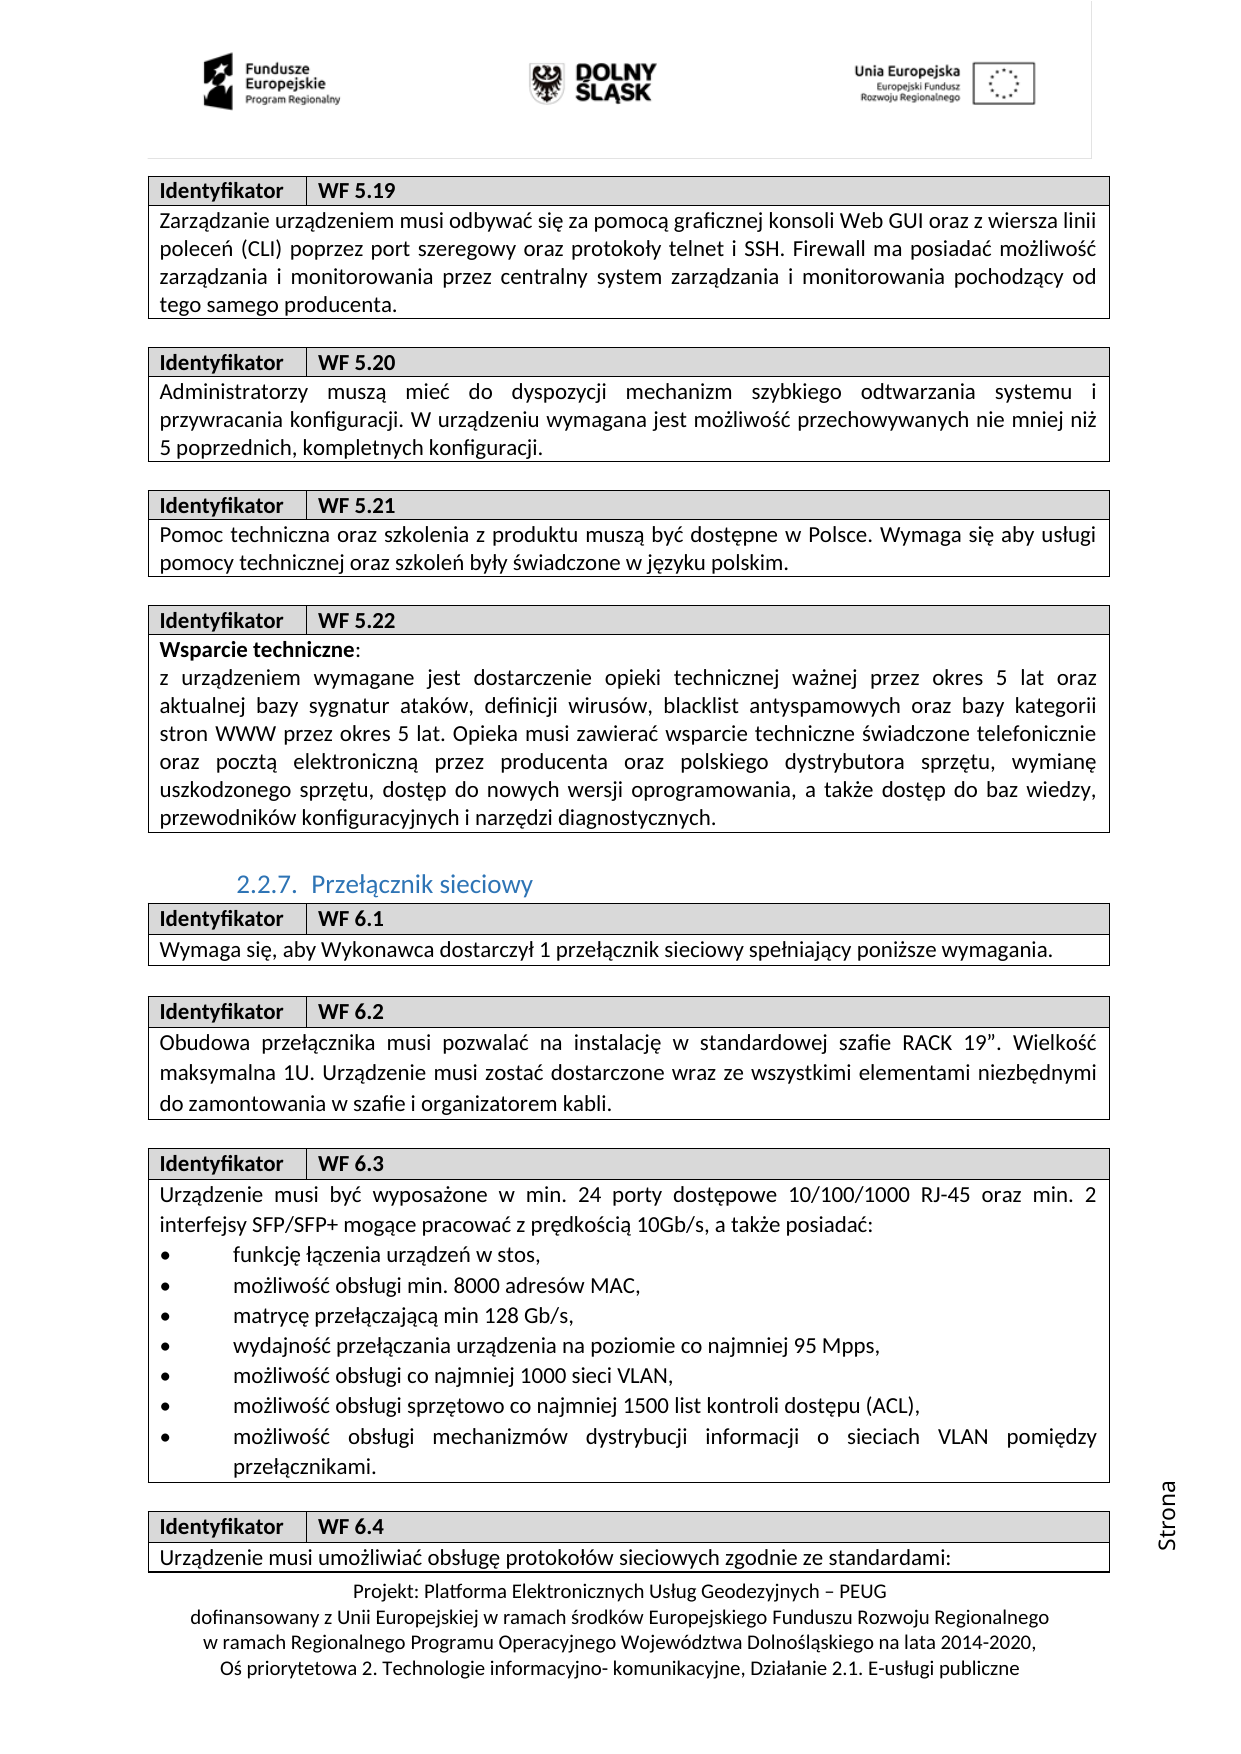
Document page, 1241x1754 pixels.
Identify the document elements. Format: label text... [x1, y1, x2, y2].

table_cell Zarządzanie urządzeniem musi odbywać się za pomocą graficznej konsoli Web GUI oraz z wiersza linii poleceń (CLI) poprzez port szeregowy oraz protokoły telnet i SSH. Firewall ma posiadać możliwość zarządzania i monitorowania przez centralny system zarządzania i monitorowania pochodzący od tego samego producenta. [149, 206, 1109, 318]
table_cell Administratorzy muszą mieć do dyspozycji mechanizm szybkiego odtwarzania systemu i przywracania konfiguracji. W urządzeniu wymagana jest możliwość przechowywanych nie mniej niż 5 poprzednich, kompletnych konfiguracji. [149, 377, 1109, 461]
table_header WF 05.020 [307, 348, 1109, 376]
table_header WF 05.022 [307, 606, 1109, 634]
table_header WF 06.002 [307, 997, 1109, 1027]
table_header Identyfikator [149, 997, 306, 1027]
table_header WF 06.001 [307, 904, 1109, 934]
table_header Identyfikator [149, 1149, 306, 1179]
table_cell Wymaga się, aby Wykonawca dostarczył 1 przełącznik sieciowy spełniający poniższe wymagania. [149, 935, 1109, 965]
table_header Identyfikator [149, 1512, 306, 1542]
table_cell Urządzenie musi być wyposażone w min. 24 porty dostępowe 10/100/1000 RJ-45 oraz min. 2 interfejsy SFP/SFP+ mogące pracować z prędkością 10Gb/s, a także posiadać: funkcję łączenia urządzeń w stos, możliwość obsługi min. 8000 adresów MAC, matrycę przełączającą min 128 Gb/s, wydajność przełączania urządzenia na poziomie co najmniej 95 Mpps, możliwość obsługi co najmniej 1000 sieci VLAN, możliwość obsługi sprzętowo co najmniej 1500 list kontroli dostępu (ACL), możliwość obsługi mechanizmów dystrybucji informacji o sieciach VLAN pomiędzy przełącznikami. [149, 1180, 1109, 1482]
table_header WF 06.003 [307, 1149, 1109, 1179]
subtitle Przełącznik sieciowy [236, 867, 1093, 900]
table_cell Obudowa przełącznika musi pozwalać na instalację w standardowej szafie RACK 19”. Wielkość maksymalna 1U. Urządzenie musi zostać dostarczone wraz ze wszystkimi elementami niezbędnymi do zamontowania w szafie i organizatorem kabli. [149, 1028, 1109, 1119]
table_header Identyfikator [149, 606, 306, 634]
table_header Identyfikator [149, 177, 306, 205]
table_header Identyfikator [149, 348, 306, 376]
table_header Identyfikator [149, 491, 306, 519]
table_header Identyfikator [149, 904, 306, 934]
table_header WF 05.019 [307, 177, 1109, 205]
table_header WF 05.021 [307, 491, 1109, 519]
picture [147, 1, 1093, 160]
table_cell Wsparcie techniczne: z urządzeniem wymagane jest dostarczenie opieki technicznej ważnej przez okres 5 lat oraz aktualnej bazy sygnatur ataków, definicji wirusów, blacklist antyspamowych oraz bazy kategorii stron WWW przez okres 5 lat. Opieka musi zawierać wsparcie techniczne świadczone telefonicznie oraz pocztą elektroniczną przez producenta oraz polskiego dystrybutora sprzętu, wymianę uszkodzonego sprzętu, dostęp do nowych wersji oprogramowania, a także dostęp do baz wiedzy, przewodników konfiguracyjnych i narzędzi diagnostycznych. [149, 635, 1109, 832]
table_cell Pomoc techniczna oraz szkolenia z produktu muszą być dostępne w Polsce. Wymaga się aby usługi pomocy technicznej oraz szkoleń były świadczone w języku polskim. [149, 520, 1109, 576]
table_header WF 06.004 [307, 1512, 1109, 1542]
